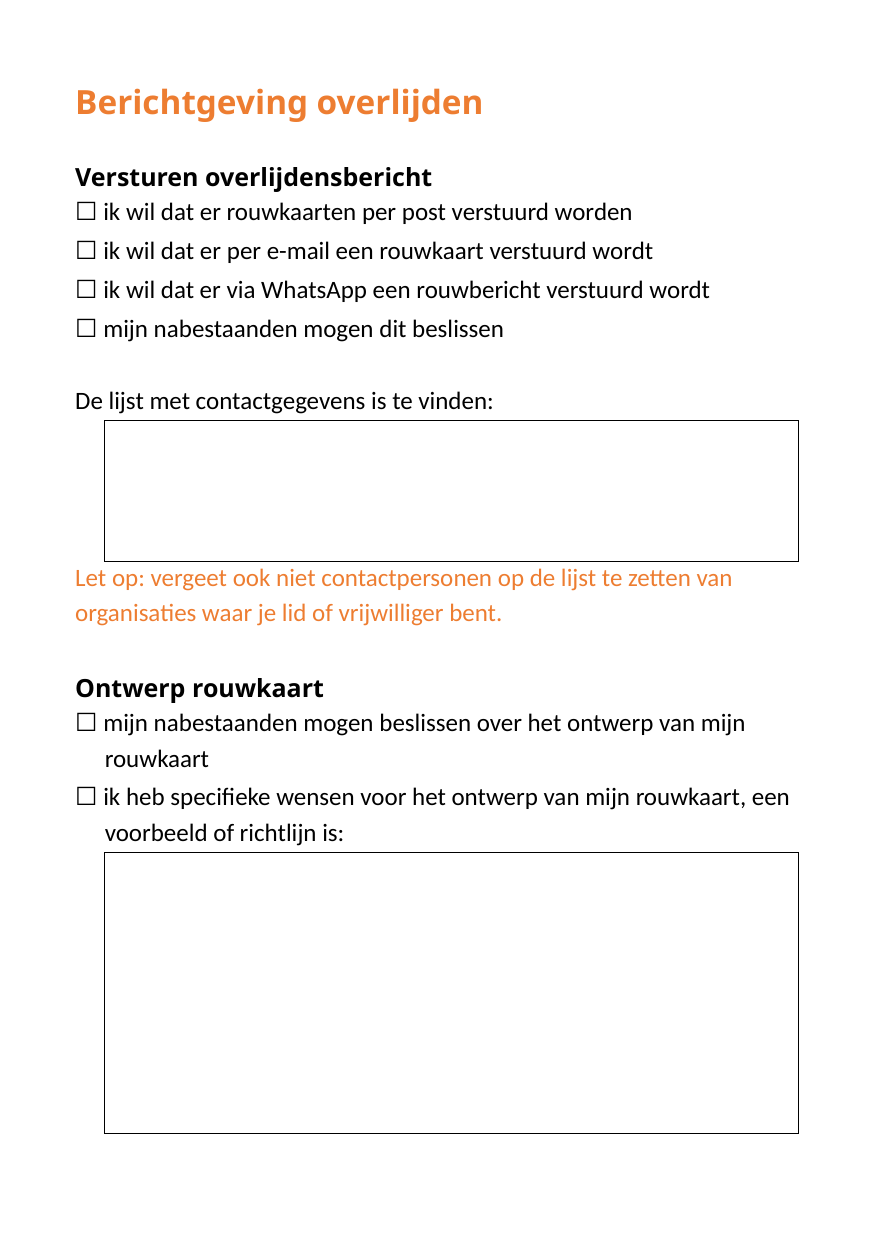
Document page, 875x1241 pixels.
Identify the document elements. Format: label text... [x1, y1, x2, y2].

subtitle Ontwerp rouwkaart [75, 671, 799, 705]
text ik wil dat er rouwkaarten per post verstuurd worden [75, 193, 799, 227]
subtitle Berichtgeving overlijden [75, 79, 799, 124]
text ik heb specifieke wensen voor het ontwerp van mijn rouwkaart, een voorbeeld of richtlijn is: [75, 779, 799, 848]
text mijn nabestaanden mogen beslissen over het ontwerp van mijn rouwkaart [75, 705, 799, 774]
text mijn nabestaanden mogen dit beslissen [75, 311, 799, 345]
subtitle Versturen overlijdensbericht [75, 159, 799, 193]
text ik wil dat er via WhatsApp een rouwbericht verstuurd wordt [75, 272, 799, 306]
text Let op: vergeet ook niet contactpersonen op de lijst te zetten van organisaties waar je lid of vrijwilliger bent. [75, 562, 799, 627]
table_header [105, 853, 798, 1133]
text De lijst met contactgegevens is te vinden: [75, 385, 799, 416]
table_header [105, 421, 798, 561]
text ik wil dat er per e-mail een rouwkaart verstuurd wordt [75, 232, 799, 267]
